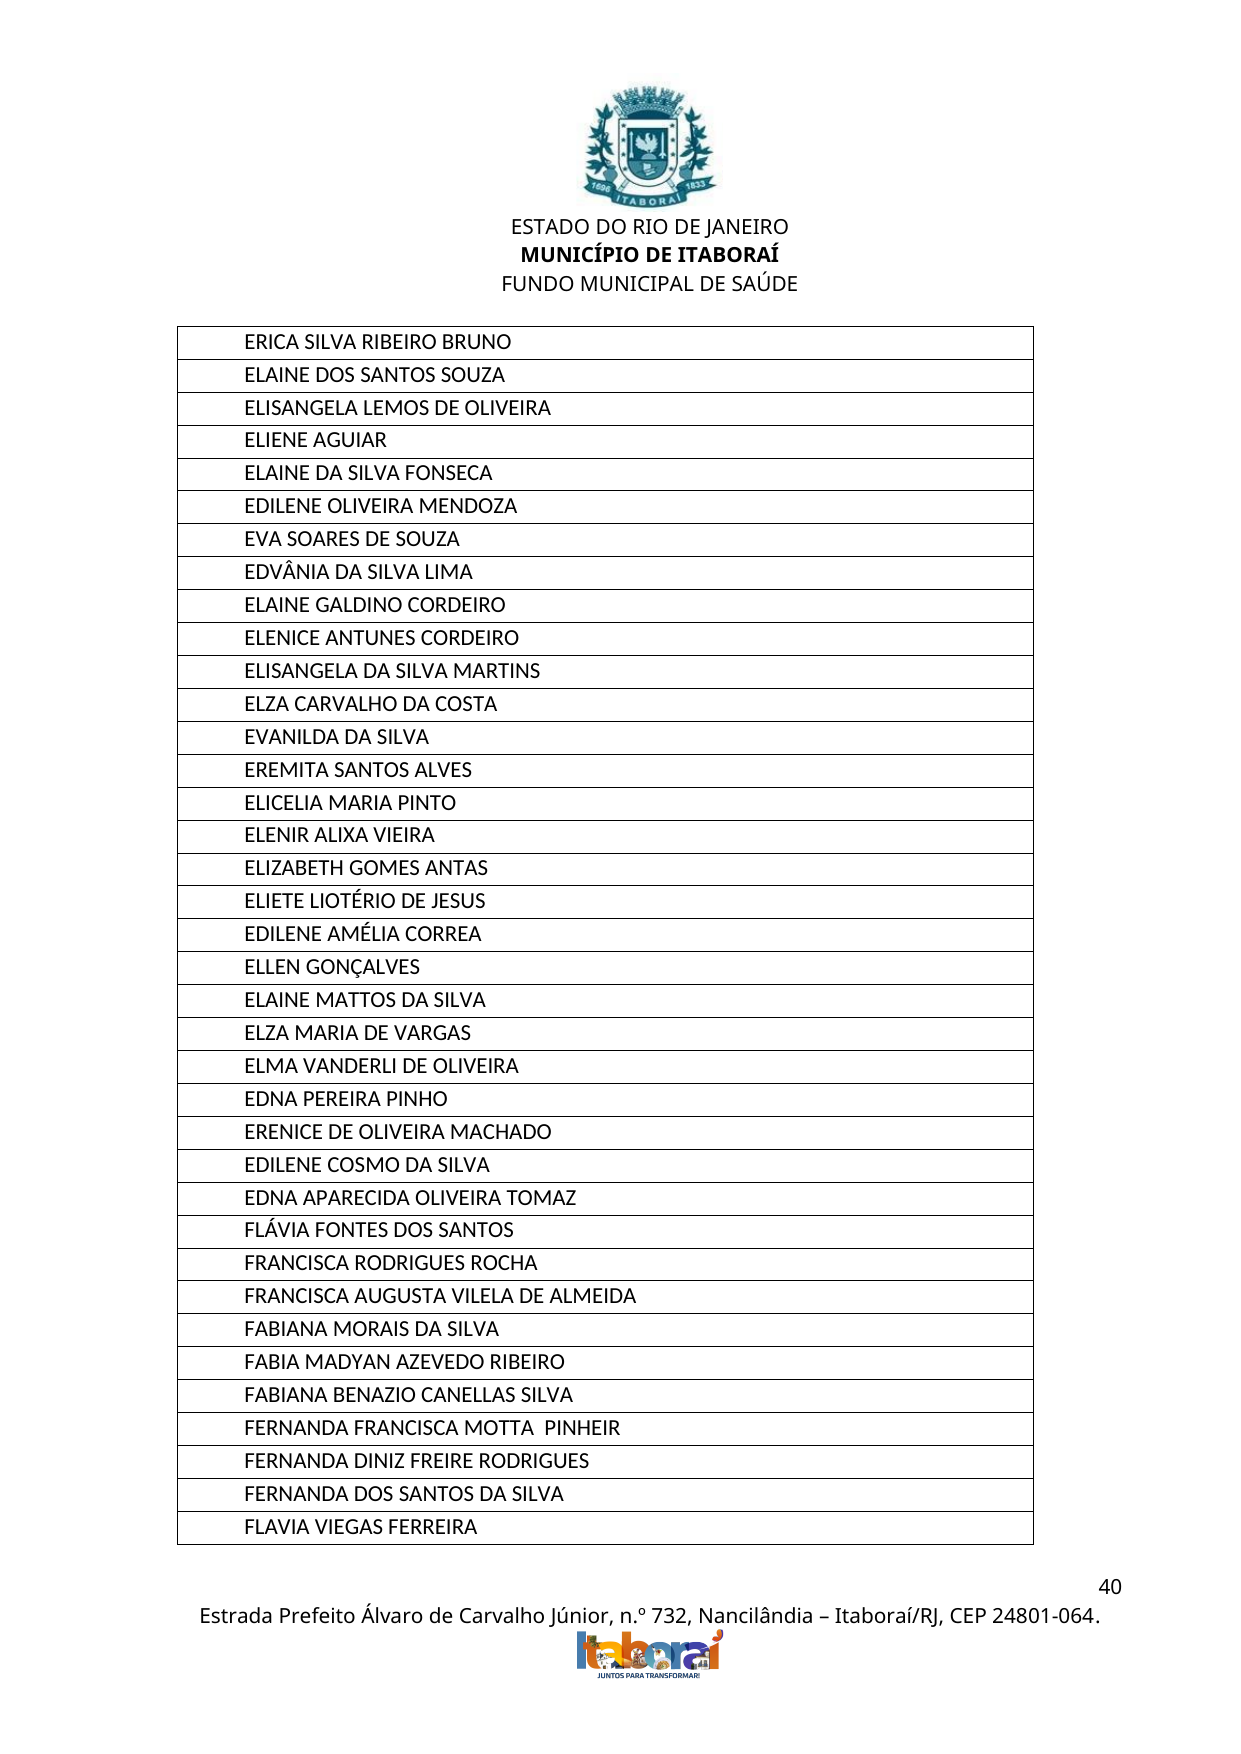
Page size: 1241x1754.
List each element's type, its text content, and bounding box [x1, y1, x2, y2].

table_cell ELISANGELA DA SILVA MARTINS [178, 656, 1033, 688]
table_cell ELISANGELA LEMOS DE OLIVEIRA [178, 393, 1033, 424]
table_cell EDILENE COSMO DA SILVA [178, 1150, 1033, 1182]
table_cell FABIANA BENAZIO CANELLAS SILVA [178, 1380, 1033, 1412]
table_cell EDILENE OLIVEIRA MENDOZA [178, 491, 1033, 523]
table_cell FRANCISCA AUGUSTA VILELA DE ALMEIDA [178, 1281, 1033, 1313]
table_cell ELZA MARIA DE VARGAS [178, 1018, 1033, 1050]
table_cell FABIANA MORAIS DA SILVA [178, 1314, 1033, 1346]
table_cell ELAINE DA SILVA FONSECA [178, 459, 1033, 490]
table_cell ELMA VANDERLI DE OLIVEIRA [178, 1051, 1033, 1083]
table_cell FERNANDA DOS SANTOS DA SILVA [178, 1479, 1033, 1511]
table_cell FERNANDA FRANCISCA MOTTA PINHEIR [178, 1413, 1033, 1445]
table_cell EVANILDA DA SILVA [178, 722, 1033, 754]
table_cell EDNA PEREIRA PINHO [178, 1084, 1033, 1116]
table_cell EVA SOARES DE SOUZA [178, 524, 1033, 556]
table_cell ERICA SILVA RIBEIRO BRUNO [178, 327, 1033, 359]
table_cell EREMITA SANTOS ALVES [178, 755, 1033, 787]
table_cell ELIZABETH GOMES ANTAS [178, 854, 1033, 885]
table_cell EDNA APARECIDA OLIVEIRA TOMAZ [178, 1183, 1033, 1214]
table_cell ELIETE LIOTÉRIO DE JESUS [178, 886, 1033, 918]
picture [576, 73, 723, 212]
table_cell EDILENE AMÉLIA CORREA [178, 919, 1033, 951]
table_cell ELIENE AGUIAR [178, 426, 1033, 457]
table_cell FRANCISCA RODRIGUES ROCHA [178, 1249, 1033, 1280]
table_cell ELZA CARVALHO DA COSTA [178, 689, 1033, 721]
table_cell FLAVIA VIEGAS FERREIRA [178, 1512, 1033, 1544]
table_cell FABIA MADYAN AZEVEDO RIBEIRO [178, 1347, 1033, 1379]
table_cell ELAINE GALDINO CORDEIRO [178, 590, 1033, 622]
table_cell FLÁVIA FONTES DOS SANTOS [178, 1216, 1033, 1247]
table_cell FERNANDA DINIZ FREIRE RODRIGUES [178, 1446, 1033, 1478]
table_cell ERENICE DE OLIVEIRA MACHADO [178, 1117, 1033, 1149]
table_cell ELLEN GONÇALVES [178, 952, 1033, 984]
picture [572, 1629, 727, 1681]
table_cell ELENIR ALIXA VIEIRA [178, 821, 1033, 852]
table_cell ELAINE MATTOS DA SILVA [178, 985, 1033, 1017]
table_cell ELENICE ANTUNES CORDEIRO [178, 623, 1033, 655]
table_cell ELICELIA MARIA PINTO [178, 788, 1033, 819]
table_cell EDVÂNIA DA SILVA LIMA [178, 557, 1033, 589]
table_cell ELAINE DOS SANTOS SOUZA [178, 360, 1033, 392]
